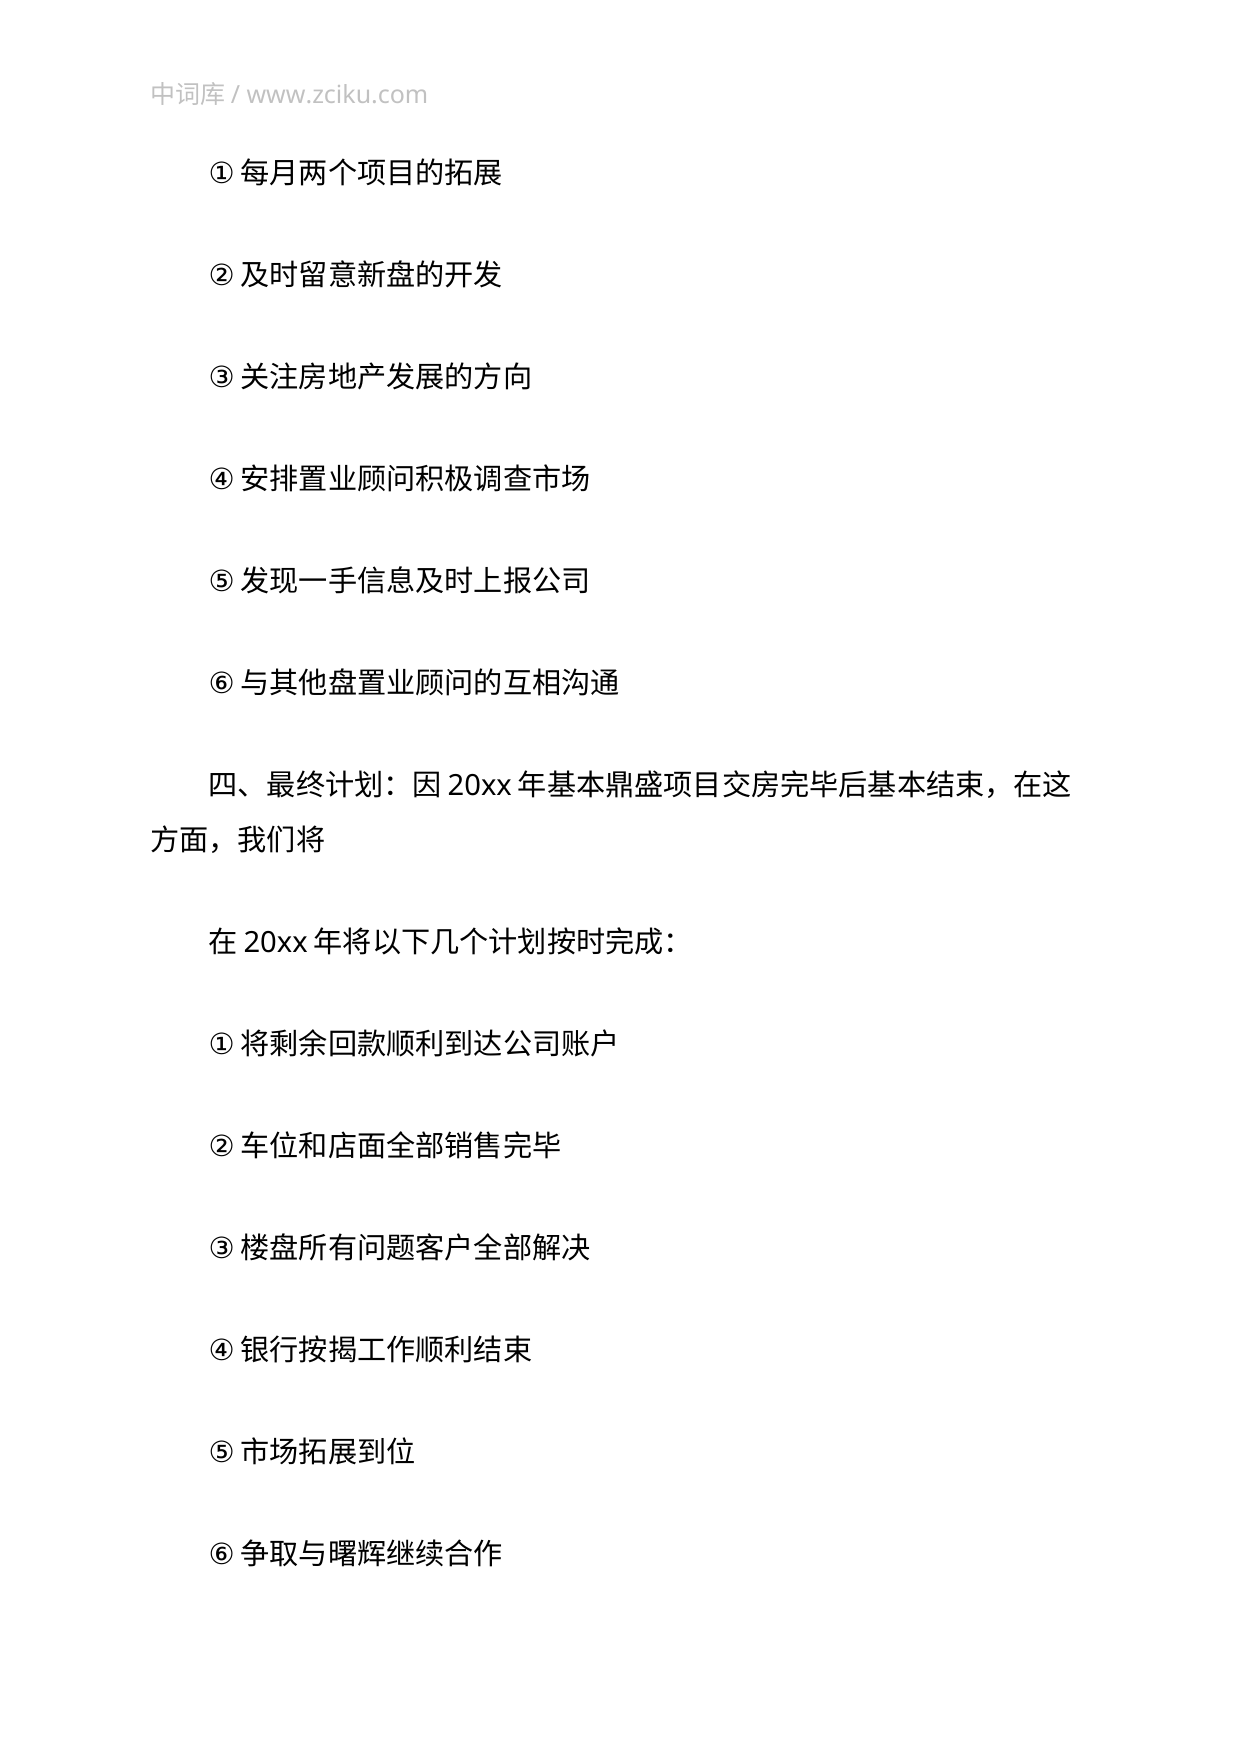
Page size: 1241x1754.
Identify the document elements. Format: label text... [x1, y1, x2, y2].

text ③关注房地产发展的方向 [150, 354, 1090, 396]
text 四、最终计划：因20xx年基本鼎盛项目交房完毕后基本结束，在这方面，我们将 [150, 762, 1090, 859]
text ⑤市场拓展到位 [150, 1428, 1090, 1471]
text ④银行按揭工作顺利结束 [150, 1327, 1090, 1369]
text ⑥争取与曙辉继续合作 [150, 1531, 1090, 1573]
text ⑥与其他盘置业顾问的互相沟通 [150, 660, 1090, 702]
text ②及时留意新盘的开发 [150, 252, 1090, 294]
text 在20xx年将以下几个计划按时完成： [150, 919, 1090, 961]
text ④安排置业顾问积极调查市场 [150, 456, 1090, 498]
text ①将剩余回款顺利到达公司账户 [150, 1021, 1090, 1063]
text ①每月两个项目的拓展 [150, 150, 1090, 192]
text ⑤发现一手信息及时上报公司 [150, 558, 1090, 600]
text ②车位和店面全部销售完毕 [150, 1123, 1090, 1165]
text ③楼盘所有问题客户全部解决 [150, 1224, 1090, 1267]
